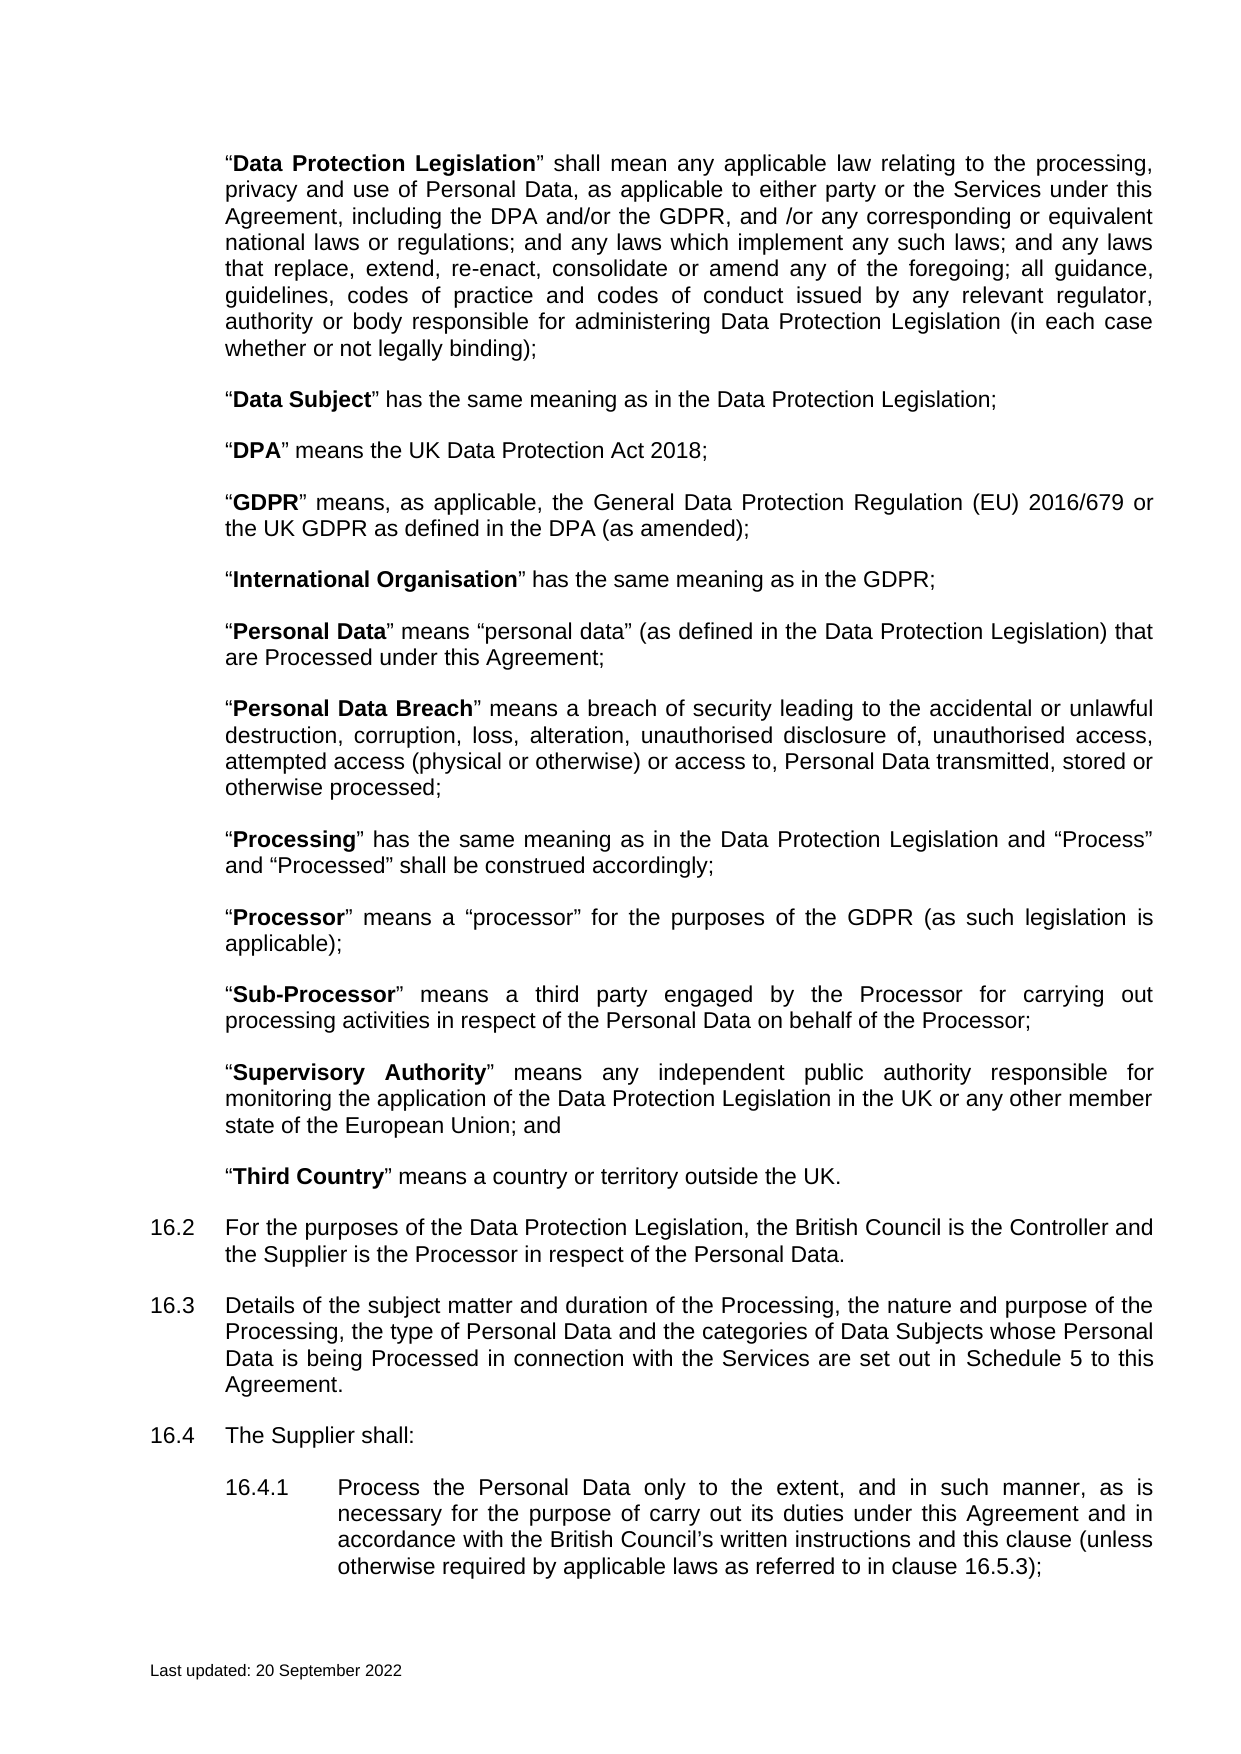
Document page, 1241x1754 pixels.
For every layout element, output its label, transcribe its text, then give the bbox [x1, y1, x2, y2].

text “Data Subject” has the same meaning as in the Data Protection Legislation; [225, 386, 1154, 412]
text Details of the subject matter and duration of the Processing, the nature and purpose of the Processing, the type of Personal Data and the categories of Data Subjects whose Personal Data is being Processed in connection with the Services are set out in Schedule 5 to this Agreement. [150, 1292, 1154, 1397]
text “Personal Data” means “personal data” (as defined in the Data Protection Legislation) that are Processed under this Agreement; [225, 618, 1154, 670]
text “Personal Data Breach” means a breach of security leading to the accidental or unlawful destruction, corruption, loss, alteration, unauthorised disclosure of, unauthorised access, attempted access (physical or otherwise) or access to, Personal Data transmitted, stored or otherwise processed; [225, 695, 1154, 801]
text “DPA” means the UK Data Protection Act 2018; [225, 437, 1154, 463]
text “Processing” has the same meaning as in the Data Protection Legislation and “Process” and “Processed” shall be construed accordingly; [225, 826, 1154, 878]
text “International Organisation” has the same meaning as in the GDPR; [225, 566, 1154, 593]
text “GDPR” means, as applicable, the General Data Protection Regulation (EU) 2016/679 or the UK GDPR as defined in the DPA (as amended); [225, 488, 1154, 541]
text The Supplier shall: [150, 1422, 1154, 1449]
text “Processor” means a “processor” for the purposes of the GDPR (as such legislation is applicable); [225, 903, 1154, 956]
text For the purposes of the Data Protection Legislation, the British Council is the Controller and the Supplier is the Processor in respect of the Personal Data. [150, 1214, 1154, 1267]
text “Third Country” means a country or territory outside the UK. [225, 1163, 1154, 1189]
text “Data Protection Legislation” shall mean any applicable law relating to the processing, privacy and use of Personal Data, as applicable to either party or the Services under this Agreement, including the DPA and/or the GDPR, and /or any corresponding or equivalent national laws or regulations; and any laws which implement any such laws; and any laws that replace, extend, re-enact, consolidate or amend any of the foregoing; all guidance, guidelines, codes of practice and codes of conduct issued by any relevant regulator, authority or body responsible for administering Data Protection Legislation (in each case whether or not legally binding); [225, 150, 1154, 361]
text Process the Personal Data only to the extent, and in such manner, as is necessary for the purpose of carry out its duties under this Agreement and in accordance with the British Council’s written instructions and this clause (unless otherwise required by applicable laws as referred to in clause 16.5.3); [225, 1474, 1154, 1579]
text “Supervisory Authority” means any independent public authority responsible for monitoring the application of the Data Protection Legislation in the UK or any other member state of the European Union; and [225, 1059, 1154, 1138]
text “Sub-Processor” means a third party engaged by the Processor for carrying out processing activities in respect of the Personal Data on behalf of the Processor; [225, 981, 1154, 1034]
